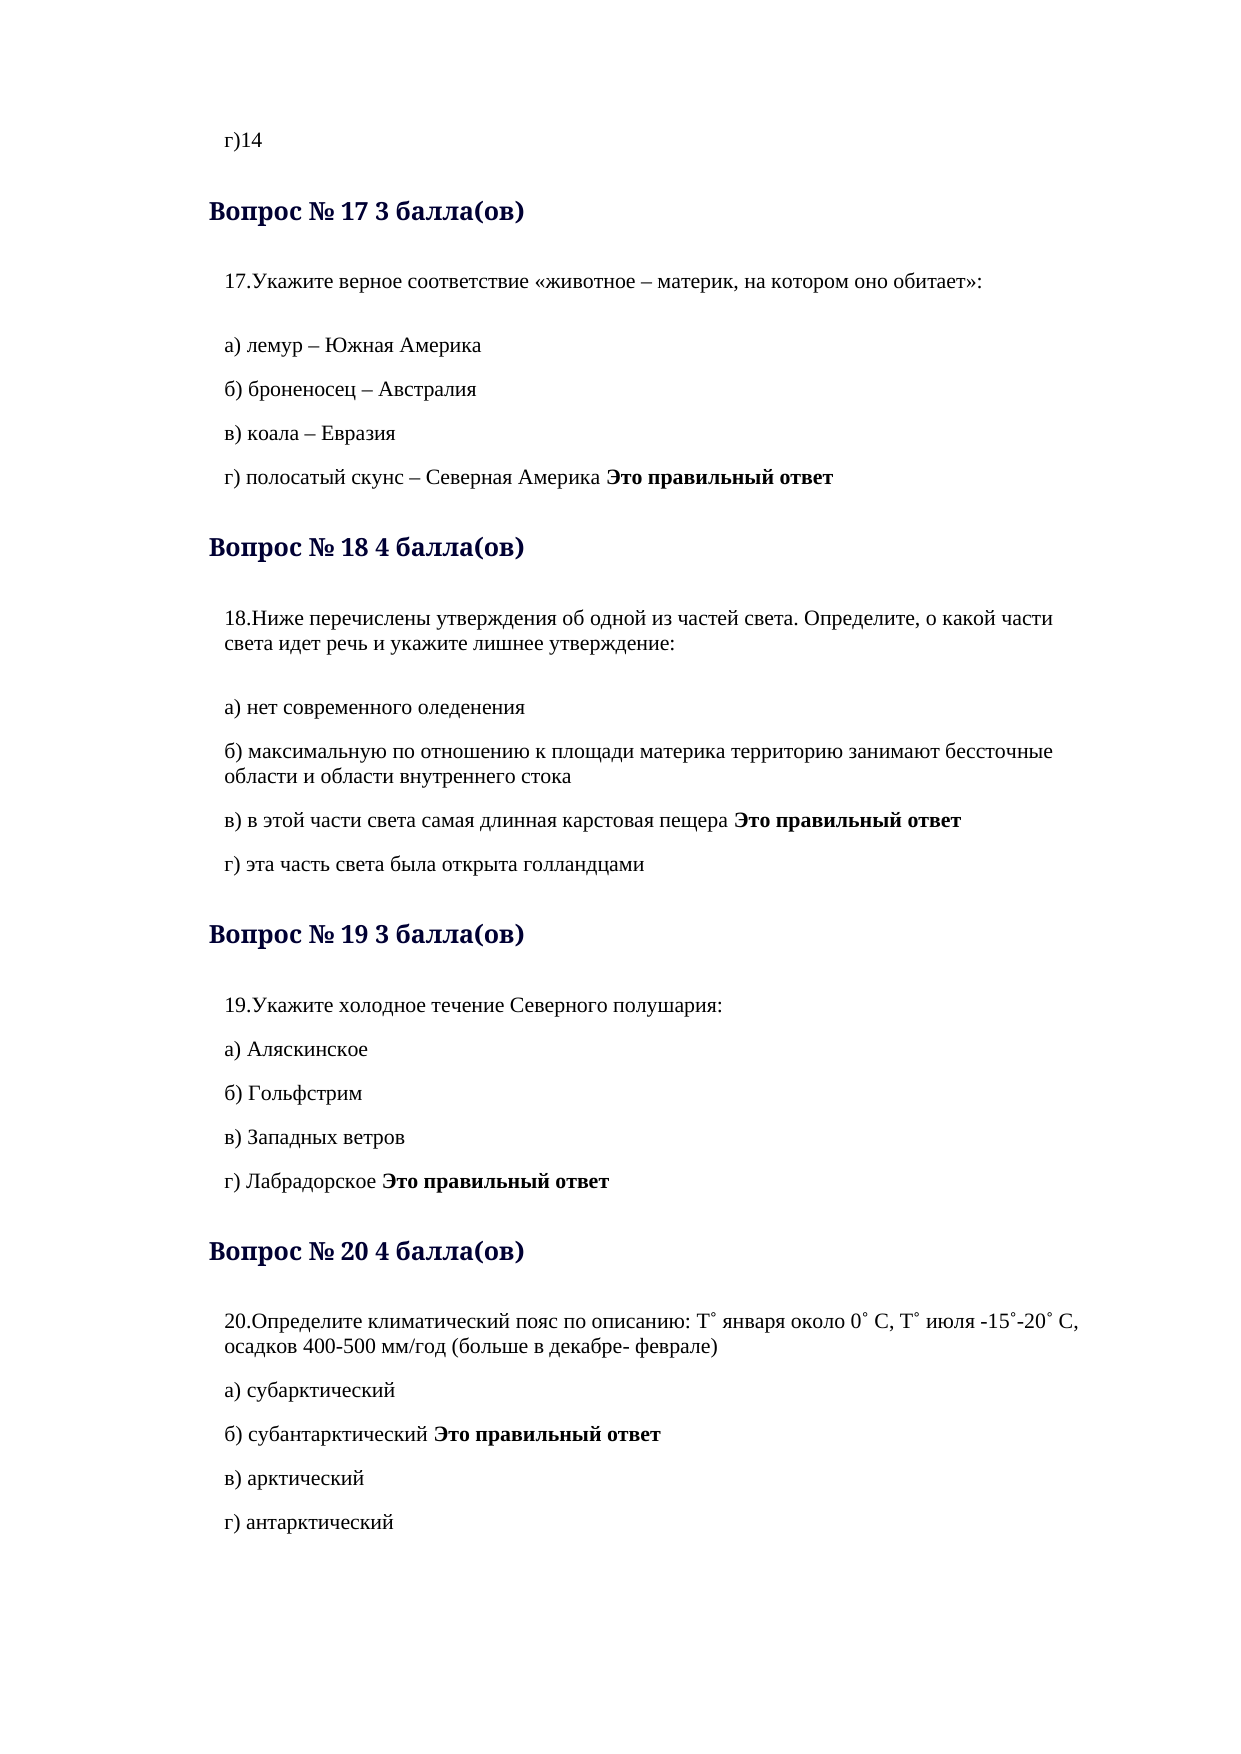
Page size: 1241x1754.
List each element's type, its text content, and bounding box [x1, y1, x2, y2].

table_cell Вопрос № 20 4 балла(ов) [177, 1202, 1152, 1299]
table_cell г)14 [177, 118, 1152, 162]
table_cell б) субантарктический Это правильный ответ [177, 1412, 1152, 1456]
table_cell а) субарктический [177, 1368, 1152, 1412]
table_cell б) максимальную по отношению к площади материка территорию занимают бессточные области и области внутреннего стока [177, 729, 1152, 798]
table_cell г) антарктический [177, 1500, 1152, 1544]
table_cell а) Аляскинское [177, 1026, 1152, 1070]
table_cell 17.Укажите верное соответствие «животное – материк, на котором оно обитает»: [177, 259, 1152, 323]
table_cell в) арктический [177, 1456, 1152, 1500]
table_cell 19.Укажите холодное течение Северного полушария: [177, 983, 1152, 1026]
table_cell г) эта часть света была открыта голландцами [177, 842, 1152, 886]
table_cell б) Гольфстрим [177, 1070, 1152, 1114]
table_cell а) лемур – Южная Америка [177, 323, 1152, 367]
table_cell б) броненосец – Австралия [177, 367, 1152, 411]
table_cell в) Западных ветров [177, 1114, 1152, 1158]
table_cell в) коала – Евразия [177, 411, 1152, 455]
table_cell Вопрос № 18 4 балла(ов) [177, 499, 1152, 595]
table_cell Вопрос № 17 3 балла(ов) [177, 162, 1152, 259]
table_cell г) Лабрадорское Это правильный ответ [177, 1158, 1152, 1202]
table_cell в) в этой части света самая длинная карстовая пещера Это правильный ответ [177, 798, 1152, 842]
table_cell а) нет современного оледенения [177, 685, 1152, 729]
table_cell г) полосатый скунс – Северная Америка Это правильный ответ [177, 455, 1152, 499]
table_cell 20.Определите климатический пояс по описанию: Т˚ января около 0˚ С, Т˚ июля -15˚-20˚ С, осадков 400-500 мм/год (больше в декабре- феврале) [177, 1299, 1152, 1368]
table_cell Вопрос № 19 3 балла(ов) [177, 886, 1152, 982]
table_cell 18.Ниже перечислены утверждения об одной из частей света. Определите, о какой части света идет речь и укажите лишнее утверждение: [177, 595, 1152, 685]
